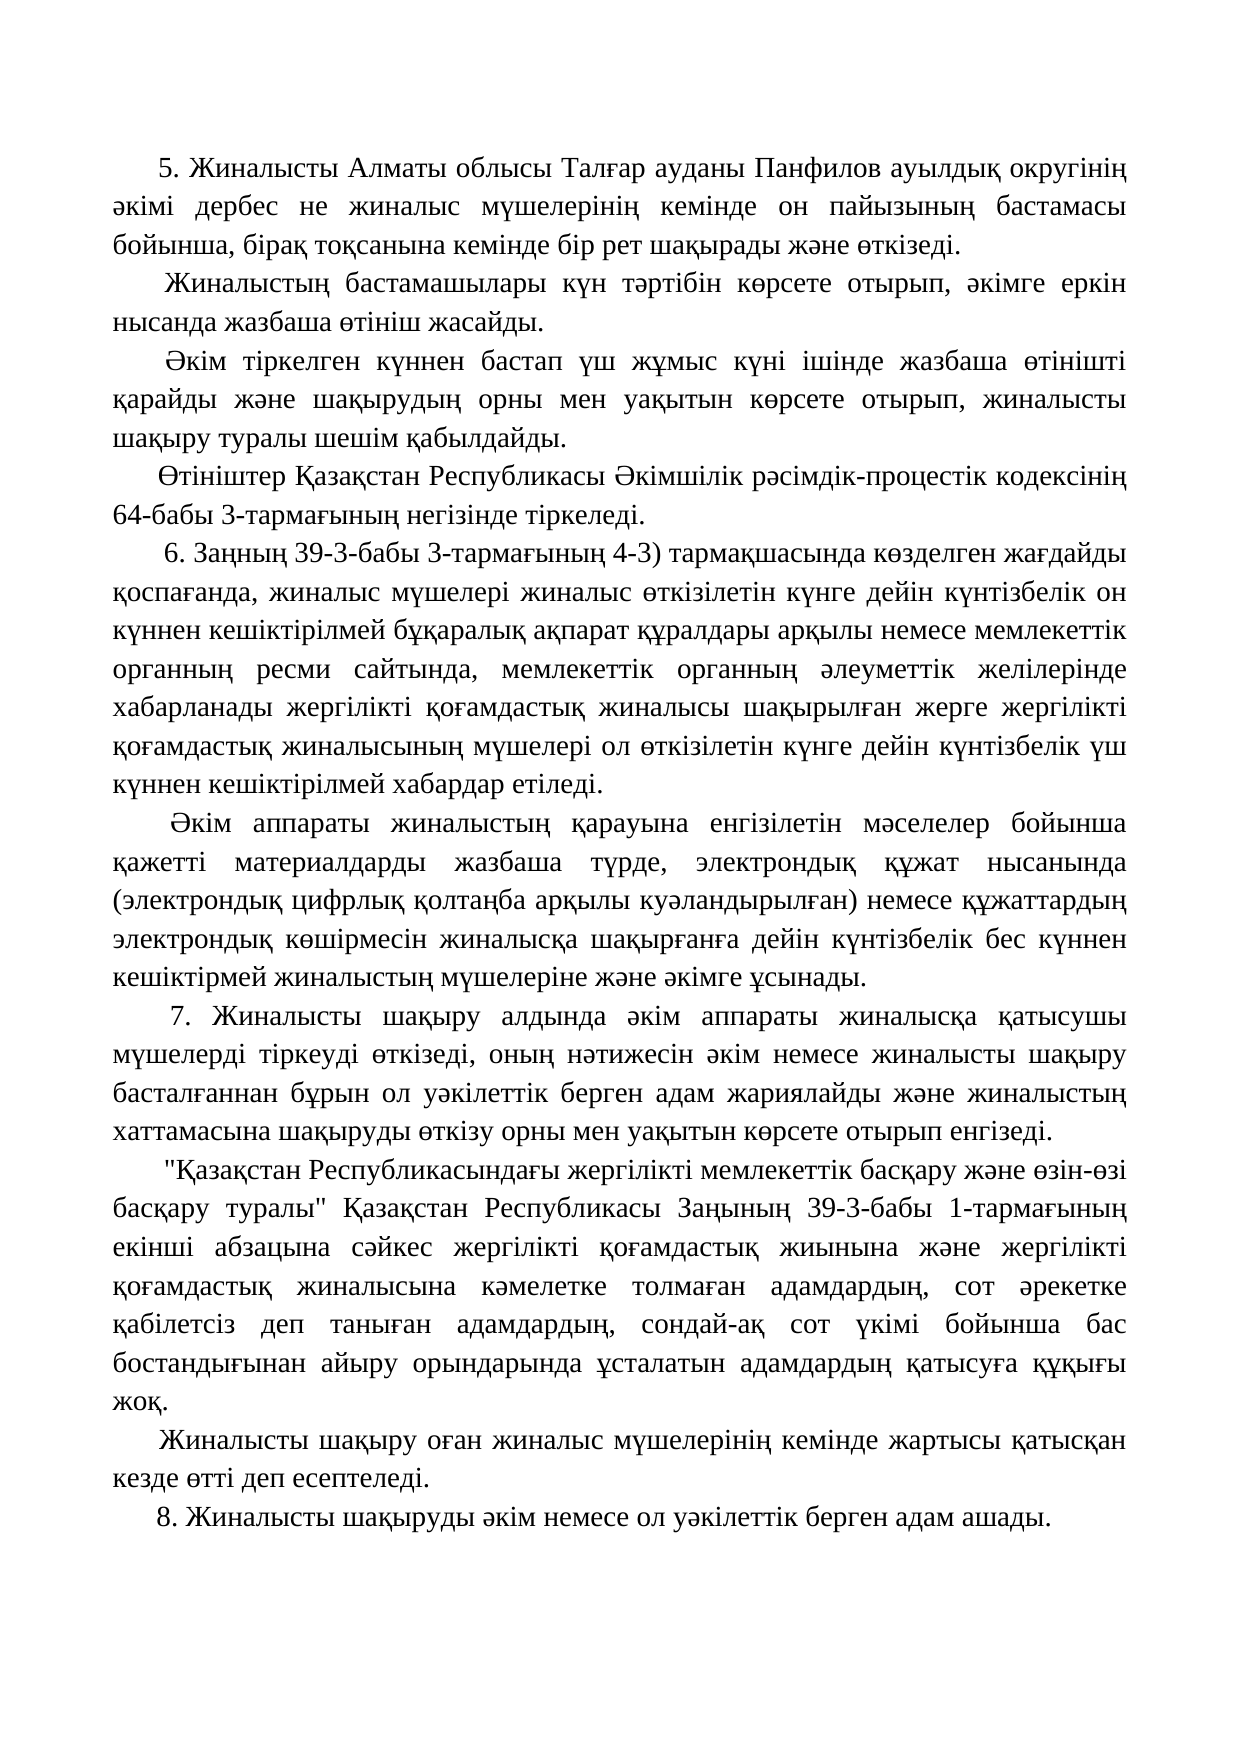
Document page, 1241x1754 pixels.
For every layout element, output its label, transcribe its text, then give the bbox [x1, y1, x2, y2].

text Жиналысты шақыру оған жиналыс мүшелерінің кемiнде жартысы қатысқан кезде өтті деп есептеледі. [112, 1422, 1128, 1494]
text Жиналыстың бастамашылары күн тәртібін көрсете отырып, әкімге еркін нысанда жазбаша өтініш жасайды. [112, 266, 1128, 338]
text 5. Жиналысты Алматы облысы Талғар ауданы Панфилов ауылдық округінің әкімі дербес не жиналыс мүшелерінің кемінде он пайызының бастамасы бойынша, бірақ тоқсанына кемінде бір рет шақырады және өткізеді. [112, 150, 1128, 261]
text Әкім тіркелген күннен бастап үш жұмыс күні ішінде жазбаша өтінішті қарайды және шақырудың орны мен уақытын көрсете отырып, жиналысты шақыру туралы шешім қабылдайды. [112, 343, 1128, 453]
text Өтініштер Қазақстан Республикасы Әкімшілік рәсімдік-процестік кодексінің 64-бабы 3-тармағының негізінде тіркеледі. [112, 458, 1128, 530]
text 8. Жиналысты шақыруды әкім немесе ол уәкілеттік берген адам ашады. [112, 1499, 1128, 1532]
text 6. Заңның 39-3-бабы 3-тармағының 4-3) тармақшасында көзделген жағдайды қоспағанда, жиналыс мүшелері жиналыс өткізілетін күнге дейін күнтізбелік он күннен кешіктірілмей бұқаралық ақпарат құралдары арқылы немесе мемлекеттік органның ресми сайтында, мемлекеттік органның әлеуметтік желілерінде хабарланады жергілікті қоғамдастық жиналысы шақырылған жерге жергілікті қоғамдастық жиналысының мүшелері ол өткізілетін күнге дейін күнтізбелік үш күннен кешіктірілмей хабардар етіледі. [112, 535, 1128, 800]
text "Қазақстан Республикасындағы жергілікті мемлекеттік басқару және өзін-өзі басқару туралы" Қазақстан Республикасы Заңының 39-3-бабы 1-тармағының екінші абзацына сәйкес жергілікті қоғамдастық жиынына және жергілікті қоғамдастық жиналысына кәмелетке толмаған адамдардың, сот әрекетке қабілетсіз деп таныған адамдардың, сондай-ақ сот үкімі бойынша бас бостандығынан айыру орындарында ұсталатын адамдардың қатысуға құқығы жоқ. [112, 1152, 1128, 1417]
text Әкім аппараты жиналыстың қарауына енгізілетін мәселелер бойынша қажетті материалдарды жазбаша түрде, электрондық құжат нысанында (электрондық цифрлық қолтаңба арқылы куәландырылған) немесе құжаттардың электрондық көшірмесін жиналысқа шақырғанға дейін күнтізбелік бес күннен кешіктірмей жиналыстың мүшелеріне және әкімге ұсынады. [112, 805, 1128, 993]
text 7. Жиналысты шақыру алдында әкім аппараты жиналысқа қатысушы мүшелерді тіркеуді өткізеді, оның нәтижесін әкім немесе жиналысты шақыру басталғаннан бұрын ол уәкілеттік берген адам жариялайды және жиналыстың хаттамасына шақыруды өткізу орны мен уақытын көрсете отырып енгізеді. [112, 998, 1128, 1147]
